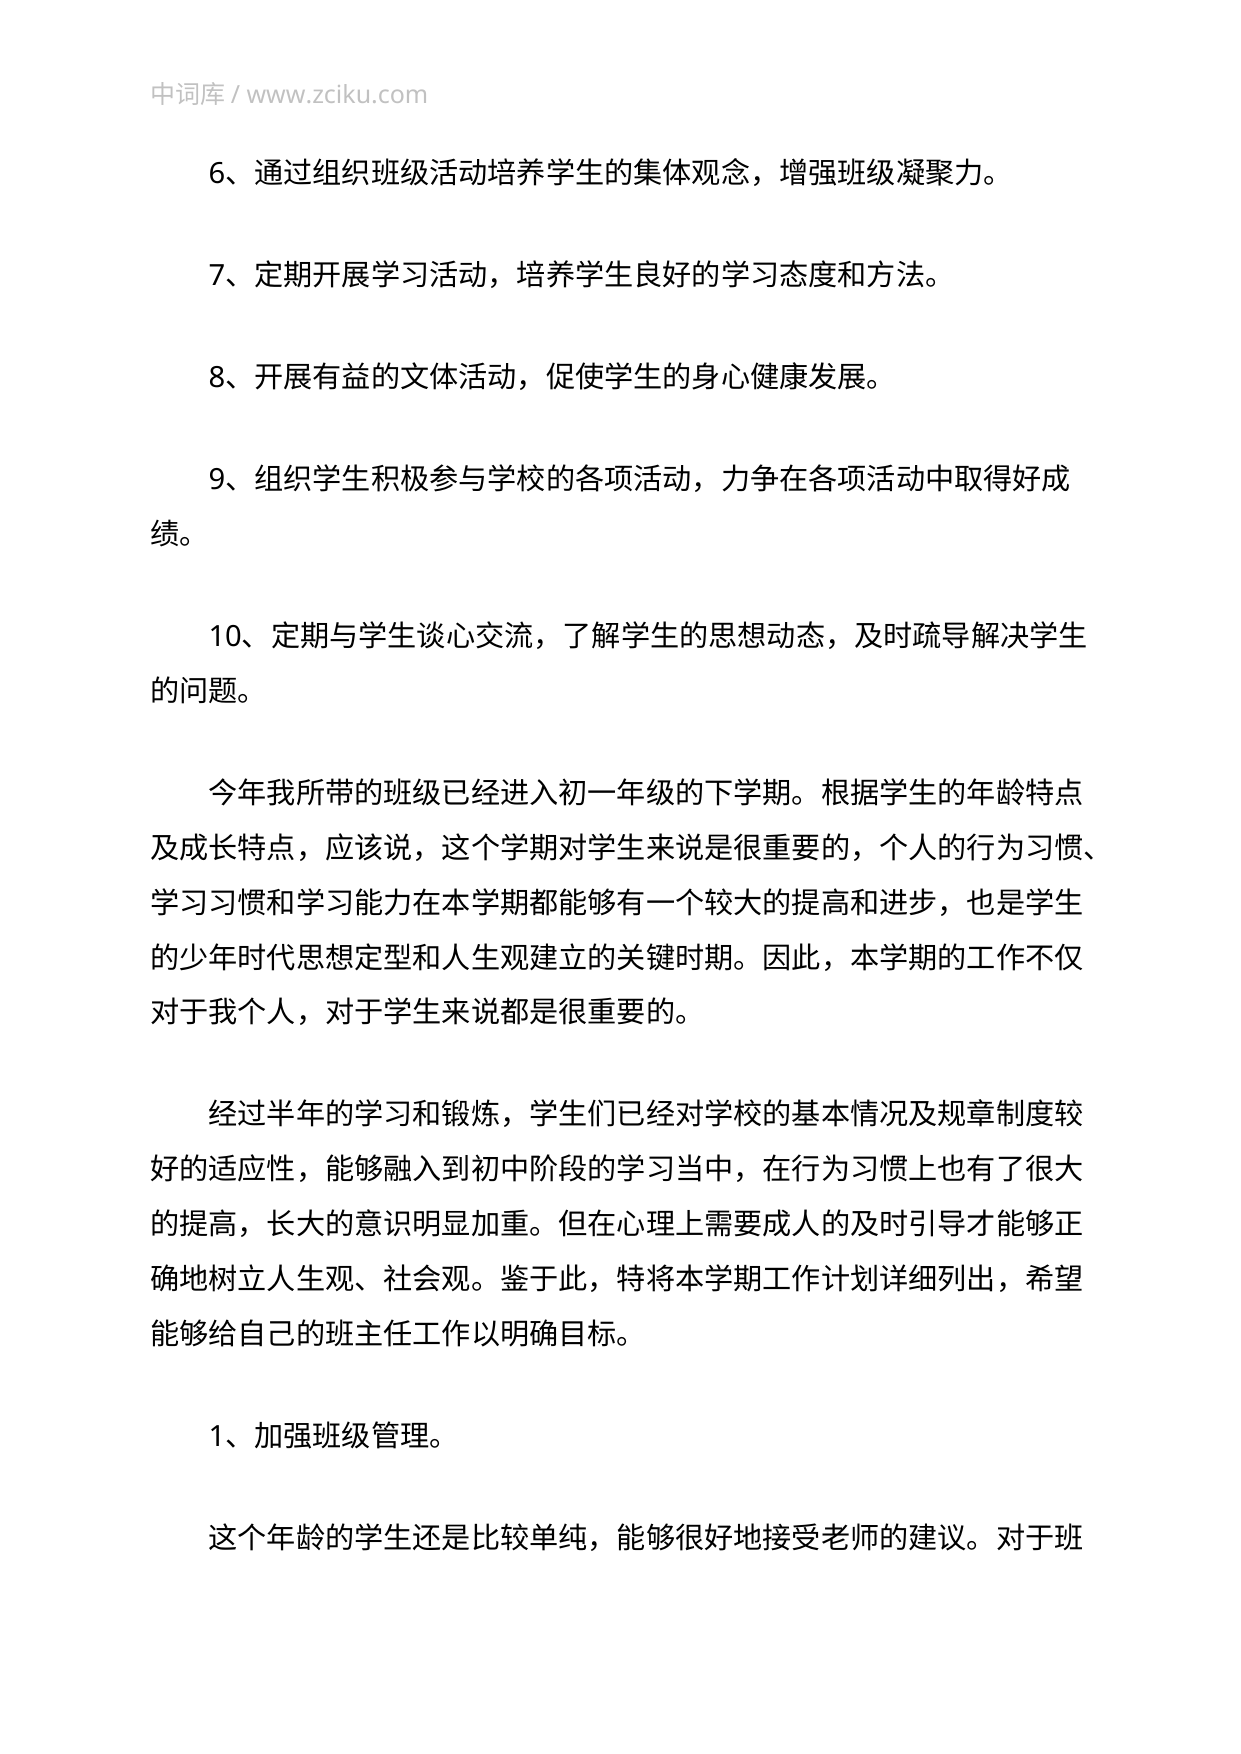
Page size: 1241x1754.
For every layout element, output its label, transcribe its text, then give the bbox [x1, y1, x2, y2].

text 经过半年的学习和锻炼，学生们已经对学校的基本情况及规章制度较好的适应性，能够融入到初中阶段的学习当中，在行为习惯上也有了很大的提高，长大的意识明显加重。但在心理上需要成人的及时引导才能够正确地树立人生观、社会观。鉴于此，特将本学期工作计划详细列出，希望能够给自己的班主任工作以明确目标。 [150, 1091, 1090, 1353]
text 6、通过组织班级活动培养学生的集体观念，增强班级凝聚力。 [150, 150, 1090, 192]
text 8、开展有益的文体活动，促使学生的身心健康发展。 [150, 354, 1090, 396]
text 今年我所带的班级已经进入初一年级的下学期。根据学生的年龄特点及成长特点，应该说，这个学期对学生来说是很重要的，个人的行为习惯、学习习惯和学习能力在本学期都能够有一个较大的提高和进步，也是学生的少年时代思想定型和人生观建立的关键时期。因此，本学期的工作不仅对于我个人，对于学生来说都是很重要的。 [150, 769, 1090, 1031]
text 10、定期与学生谈心交流，了解学生的思想动态，及时疏导解决学生的问题。 [150, 613, 1090, 710]
text 7、定期开展学习活动，培养学生良好的学习态度和方法。 [150, 252, 1090, 294]
text 1、加强班级管理。 [150, 1412, 1090, 1454]
text 9、组织学生积极参与学校的各项活动，力争在各项活动中取得好成绩。 [150, 456, 1090, 553]
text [150, 1514, 1090, 1556]
